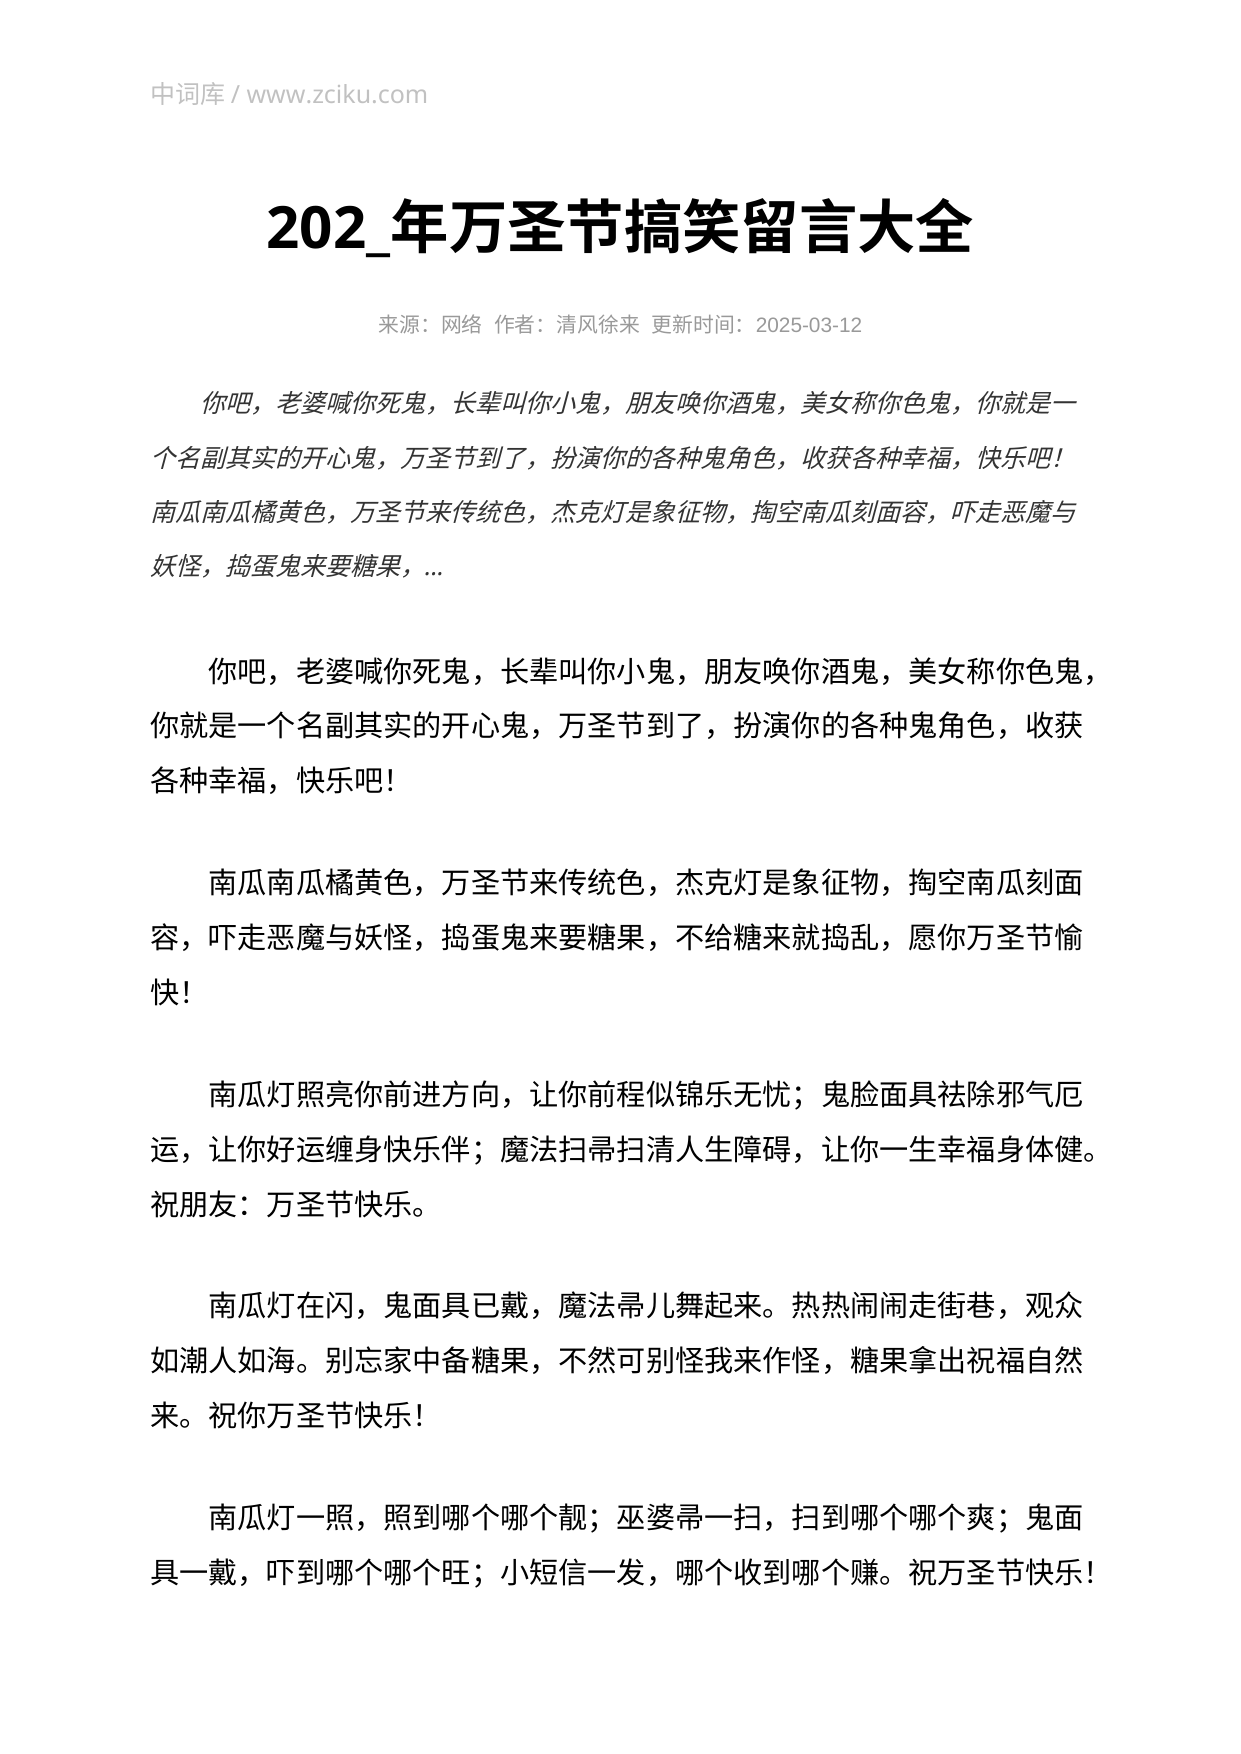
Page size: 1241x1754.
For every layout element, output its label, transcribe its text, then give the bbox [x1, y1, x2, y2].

text 你吧，老婆喊你死鬼，长辈叫你小鬼，朋友唤你酒鬼，美女称你色鬼，你就是一个名副其实的开心鬼，万圣节到了，扮演你的各种鬼角色，收获各种幸福，快乐吧！南瓜南瓜橘黄色，万圣节来传统色，杰克灯是象征物，掏空南瓜刻面容，吓走恶魔与妖怪，捣蛋鬼来要糖果，... [150, 384, 1090, 583]
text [150, 1494, 1090, 1592]
text 你吧，老婆喊你死鬼，长辈叫你小鬼，朋友唤你酒鬼，美女称你色鬼，你就是一个名副其实的开心鬼，万圣节到了，扮演你的各种鬼角色，收获各种幸福，快乐吧！ [150, 648, 1090, 800]
text 南瓜灯照亮你前进方向，让你前程似锦乐无忧；鬼脸面具祛除邪气厄运，让你好运缠身快乐伴；魔法扫帚扫清人生障碍，让你一生幸福身体健。祝朋友：万圣节快乐。 [150, 1071, 1090, 1223]
subtitle 202_年万圣节搞笑留言大全 [150, 181, 1090, 266]
text 来源：网络 作者：清风徐来 更新时间：2025-03-12 [150, 313, 1090, 337]
text 南瓜灯在闪，鬼面具已戴，魔法帚儿舞起来。热热闹闹走街巷，观众如潮人如海。别忘家中备糖果，不然可别怪我来作怪，糖果拿出祝福自然来。祝你万圣节快乐！ [150, 1283, 1090, 1435]
text 南瓜南瓜橘黄色，万圣节来传统色，杰克灯是象征物，掏空南瓜刻面容，吓走恶魔与妖怪，捣蛋鬼来要糖果，不给糖来就捣乱，愿你万圣节愉快！ [150, 860, 1090, 1012]
